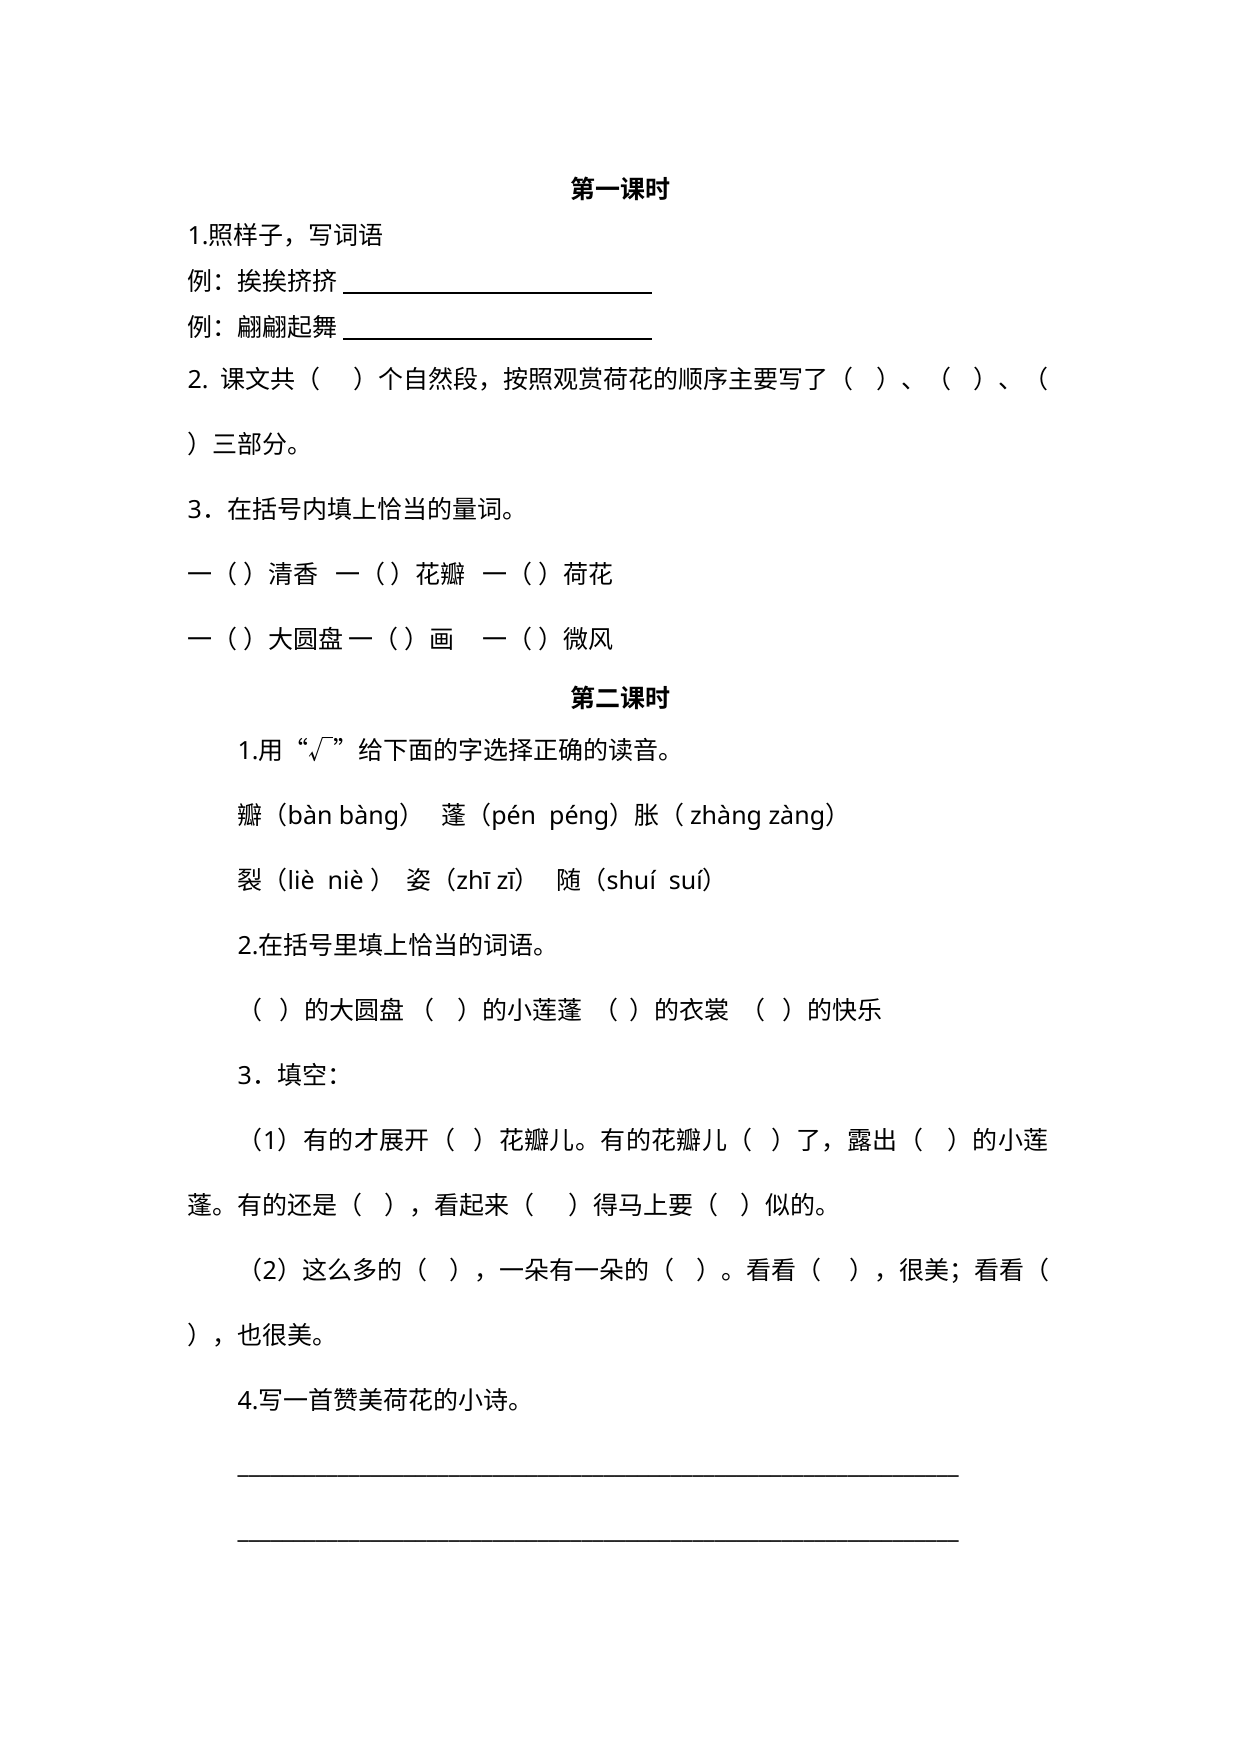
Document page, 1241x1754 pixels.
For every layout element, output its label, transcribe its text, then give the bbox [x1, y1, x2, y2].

text 3．在括号内填上恰当的量词。 [187, 475, 1053, 540]
text _________________________________________________________________ [237, 1496, 1053, 1561]
text 例：挨挨挤挤 [187, 254, 1053, 299]
text 2.在括号里填上恰当的词语。 [187, 911, 1053, 976]
text 4.写一首赞美荷花的小诗。 _________________________________________________________________ [237, 1366, 1053, 1496]
text 瓣（bàn bàng） 蓬（pén pénɡ）胀（ zhànɡ zànɡ） [187, 781, 1053, 846]
text 一（ ）大圆盘 一（ ）画 一（ ）微风 [187, 605, 1053, 670]
text （2）这么多的（ ），一朵有一朵的（ ）。看看（ ），很美；看看（ ），也很美。 [187, 1236, 1053, 1366]
text （ ）的大圆盘 （ ）的小莲蓬 （ ）的衣裳 （ ）的快乐 [187, 976, 1053, 1041]
text 第一课时 [187, 162, 1053, 208]
text 例：翩翩起舞 [187, 299, 1053, 345]
list 课文共（ ）个自然段，按照观赏荷花的顺序主要写了（ ）、（ ）、（ ）三部分。 [187, 345, 1053, 475]
text 3．填空： [187, 1041, 1053, 1106]
text 裂（liè niè ） 姿（zhī zī） 随（shuí suí） [187, 846, 1053, 911]
text 1.照样子，写词语 [187, 208, 1053, 254]
text （1）有的才展开（ ）花瓣儿。有的花瓣儿（ ）了，露出（ ）的小莲蓬。有的还是（ ），看起来（ ）得马上要（ ）似的。 [187, 1106, 1053, 1236]
text 1.用“√”给下面的字选择正确的读音。 [187, 716, 1053, 781]
text 第二课时 [187, 670, 1053, 716]
text 一（ ）清香 一（ ）花瓣 一（ ）荷花 [187, 540, 1053, 605]
